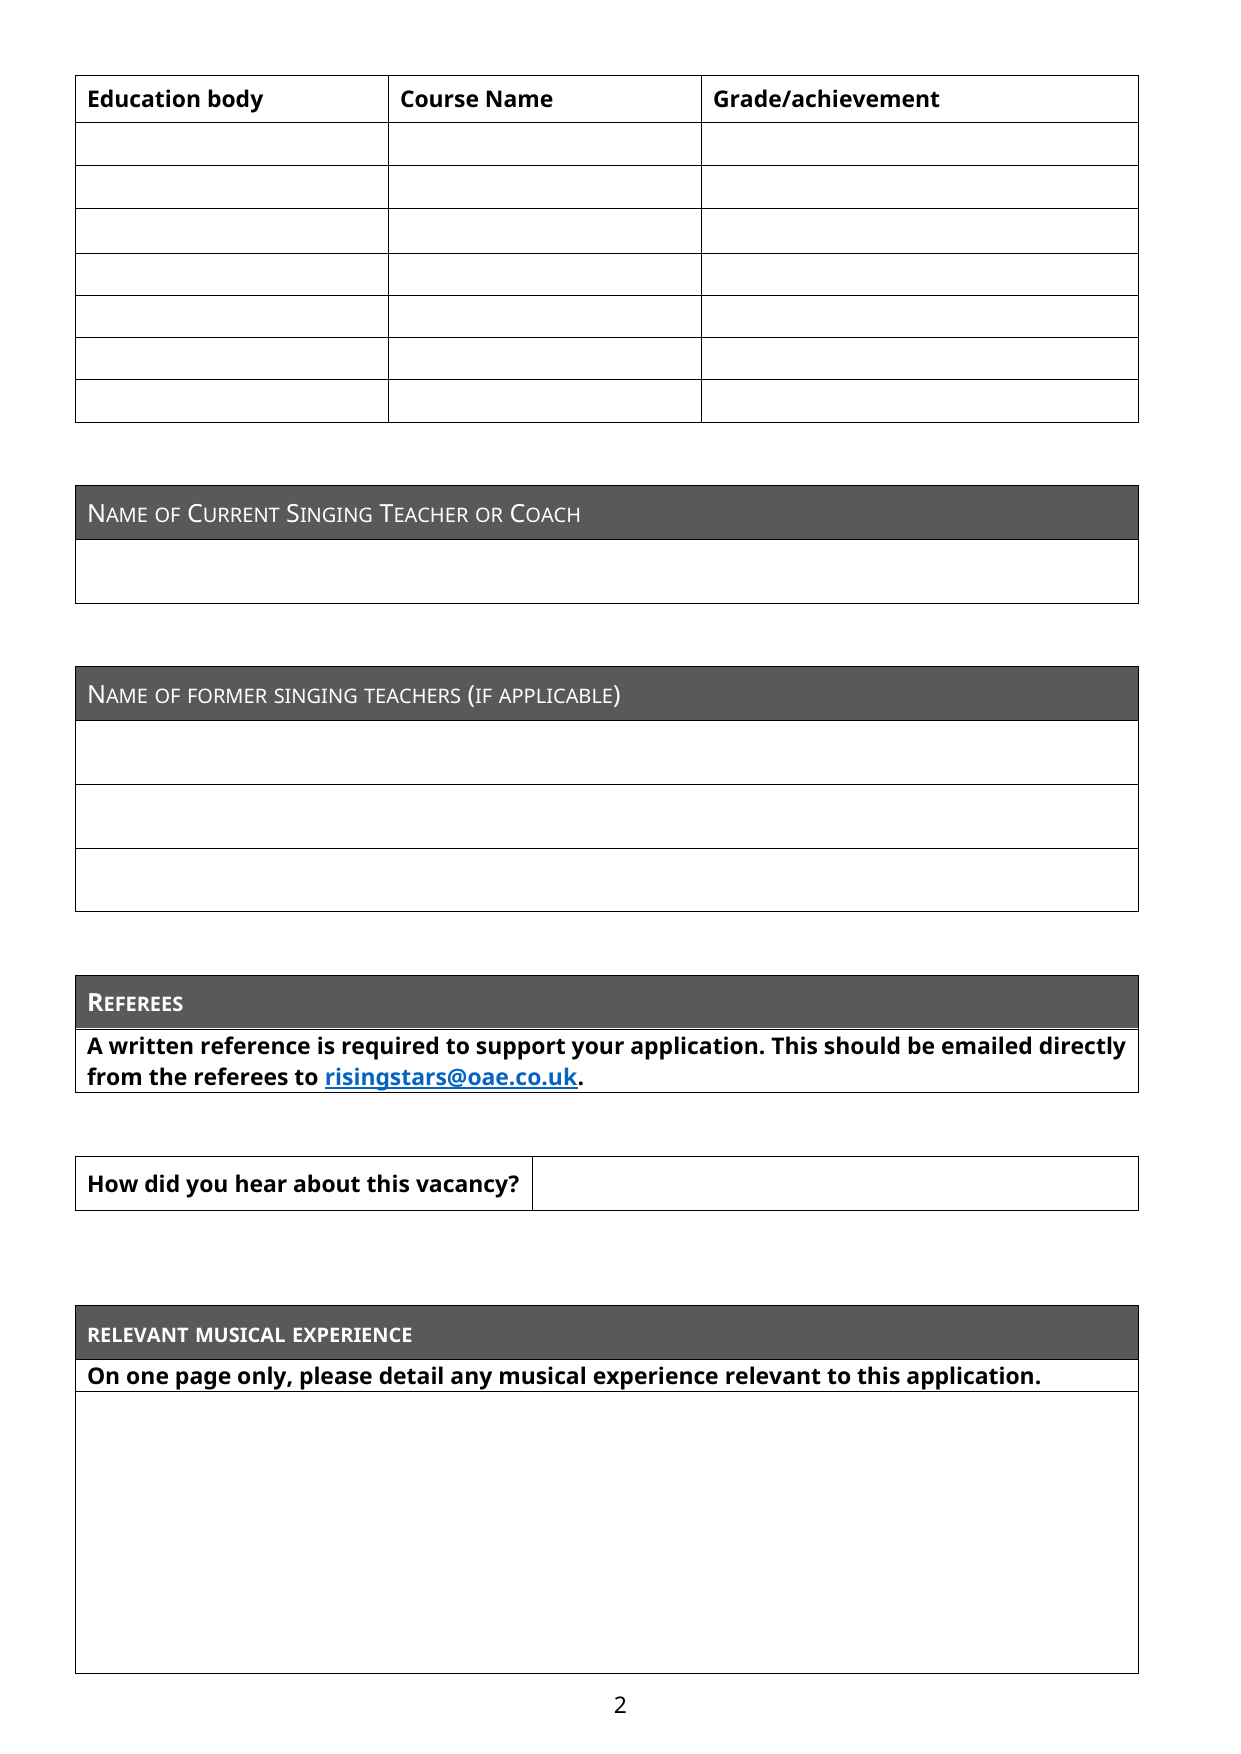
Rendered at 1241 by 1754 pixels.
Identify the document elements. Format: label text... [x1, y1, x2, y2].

table_cell On one page only, please detail any musical experience relevant to this application. [76, 1360, 1138, 1391]
table_cell [389, 166, 701, 208]
table_cell [702, 296, 1138, 337]
table_cell [389, 254, 701, 295]
table_header Name of former singing teachers (if applicable) [76, 667, 1138, 720]
table_cell [76, 721, 1138, 784]
table_cell [389, 123, 701, 165]
table_cell [76, 540, 1138, 603]
table_cell Education body [76, 76, 388, 122]
table_cell [702, 123, 1138, 165]
table_cell [702, 209, 1138, 253]
table_cell [389, 209, 701, 253]
table_cell [702, 380, 1138, 422]
table_cell Grade/achievement [702, 76, 1138, 122]
table_header Name of Current Singing Teacher or Coach [76, 486, 1138, 539]
table_cell [702, 338, 1138, 379]
table_cell [702, 254, 1138, 295]
table_cell [702, 166, 1138, 208]
table_cell [389, 380, 701, 422]
table_cell [76, 166, 388, 208]
table_cell [76, 338, 388, 379]
table_header Referees [76, 976, 1138, 1028]
table_header relevant musical experience [76, 1306, 1138, 1359]
table_header [533, 1157, 1138, 1210]
table_cell Course Name [389, 76, 701, 122]
table_cell [76, 296, 388, 337]
table_cell [76, 849, 1138, 911]
table_cell [389, 296, 701, 337]
table_cell A written reference is required to support your application. This should be emailed directly from the referees to risingstars@oae.co.uk. [76, 1030, 1138, 1092]
table_cell [76, 1392, 1138, 1673]
table_cell [389, 338, 701, 379]
table_header How did you hear about this vacancy? [76, 1157, 532, 1210]
table_cell [76, 254, 388, 295]
table_cell [76, 209, 388, 253]
table_cell [76, 785, 1138, 847]
table_cell [76, 123, 388, 165]
table_cell [76, 380, 388, 422]
